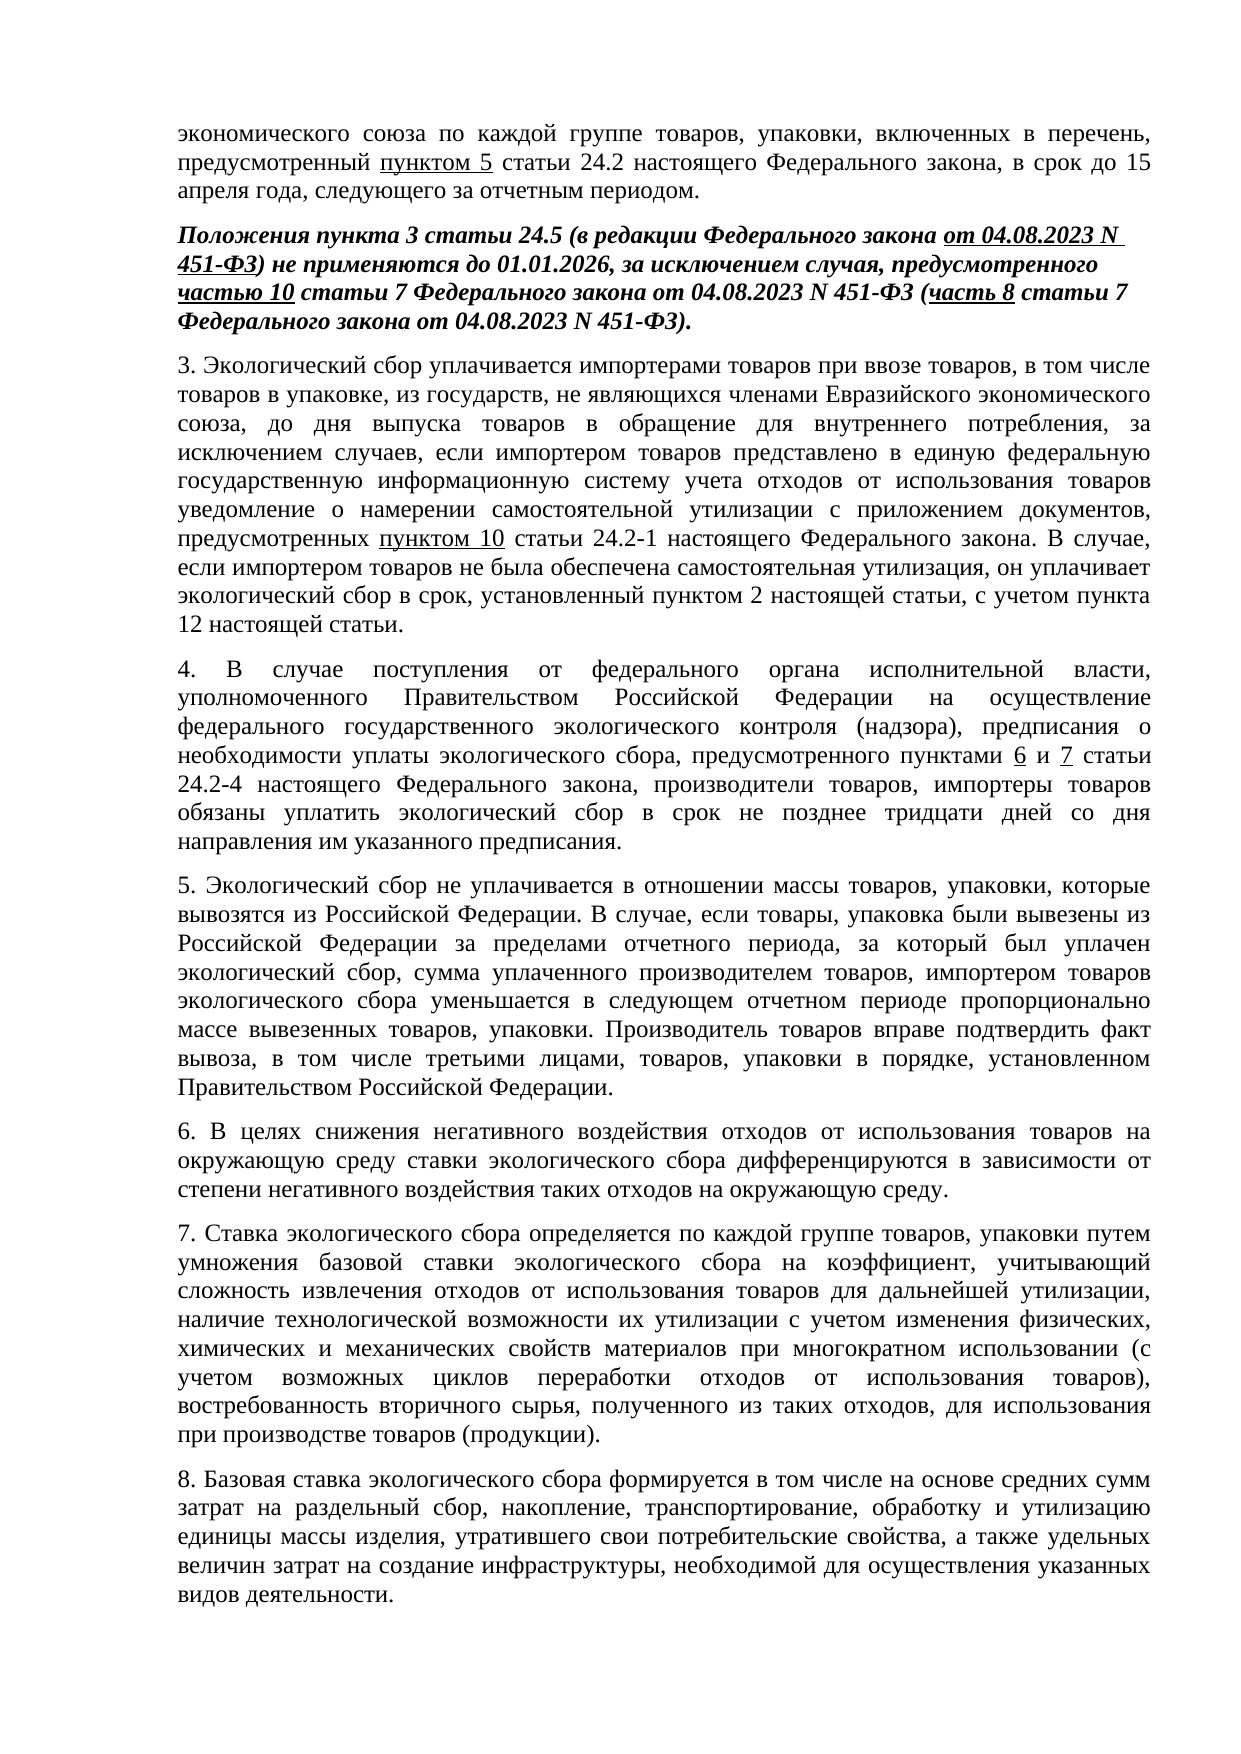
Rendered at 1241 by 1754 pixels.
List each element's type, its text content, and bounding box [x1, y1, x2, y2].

text 5. Экологический сбор не уплачивается в отношении массы товаров, упаковки, которые вывозятся из Российской Федерации. В случае, если товары, упаковка были вывезены из Российской Федерации за пределами отчетного периода, за который был уплачен экологический сбор, сумма уплаченного производителем товаров, импортером товаров экологического сбора уменьшается в следующем отчетном периоде пропорционально массе вывезенных товаров, упаковки. Производитель товаров вправе подтвердить факт вывоза, в том числе третьими лицами, товаров, упаковки в порядке, установленном Правительством Российской Федерации. [177, 871, 1152, 1101]
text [177, 118, 1152, 204]
text 4. В случае поступления от федерального органа исполнительной власти, уполномоченного Правительством Российской Федерации на осуществление федерального государственного экологического контроля (надзора), предписания о необходимости уплаты экологического сбора, предусмотренного пунктами 6 и 7 статьи 24.2-4 настоящего Федерального закона, производители товаров, импортеры товаров обязаны уплатить экологический сбор в срок не позднее тридцати дней со дня направления им указанного предписания. [177, 654, 1152, 855]
text Положения пункта 3 статьи 24.5 (в редакции Федерального закона от 04.08.2023 N 451-ФЗ) не применяются до 01.01.2026, за исключением случая, предусмотренного частью 10 статьи 7 Федерального закона от 04.08.2023 N 451-ФЗ (часть 8 статьи 7 Федерального закона от 04.08.2023 N 451-ФЗ). [177, 220, 1152, 335]
text 3. Экологический сбор уплачивается импортерами товаров при ввозе товаров, в том числе товаров в упаковке, из государств, не являющихся членами Евразийского экономического союза, до дня выпуска товаров в обращение для внутреннего потребления, за исключением случаев, если импортером товаров представлено в единую федеральную государственную информационную систему учета отходов от использования товаров уведомление о намерении самостоятельной утилизации с приложением документов, предусмотренных пунктом 10 статьи 24.2-1 настоящего Федерального закона. В случае, если импортером товаров не была обеспечена самостоятельная утилизация, он уплачивает экологический сбор в срок, установленный пунктом 2 настоящей статьи, с учетом пункта 12 настоящей статьи. [177, 351, 1152, 638]
text 6. В целях снижения негативного воздействия отходов от использования товаров на окружающую среду ставки экологического сбора дифференцируются в зависимости от степени негативного воздействия таких отходов на окружающую среду. [177, 1116, 1152, 1202]
text 7. Ставка экологического сбора определяется по каждой группе товаров, упаковки путем умножения базовой ставки экологического сбора на коэффициент, учитывающий сложность извлечения отходов от использования товаров для дальнейшей утилизации, наличие технологической возможности их утилизации с учетом изменения физических, химических и механических свойств материалов при многократном использовании (с учетом возможных циклов переработки отходов от использования товаров), востребованность вторичного сырья, полученного из таких отходов, для использования при производстве товаров (продукции). [177, 1218, 1152, 1448]
text 8. Базовая ставка экологического сбора формируется в том числе на основе средних сумм затрат на раздельный сбор, накопление, транспортирование, обработку и утилизацию единицы массы изделия, утратившего свои потребительские свойства, а также удельных величин затрат на создание инфраструктуры, необходимой для осуществления указанных видов деятельности. [177, 1464, 1152, 1607]
